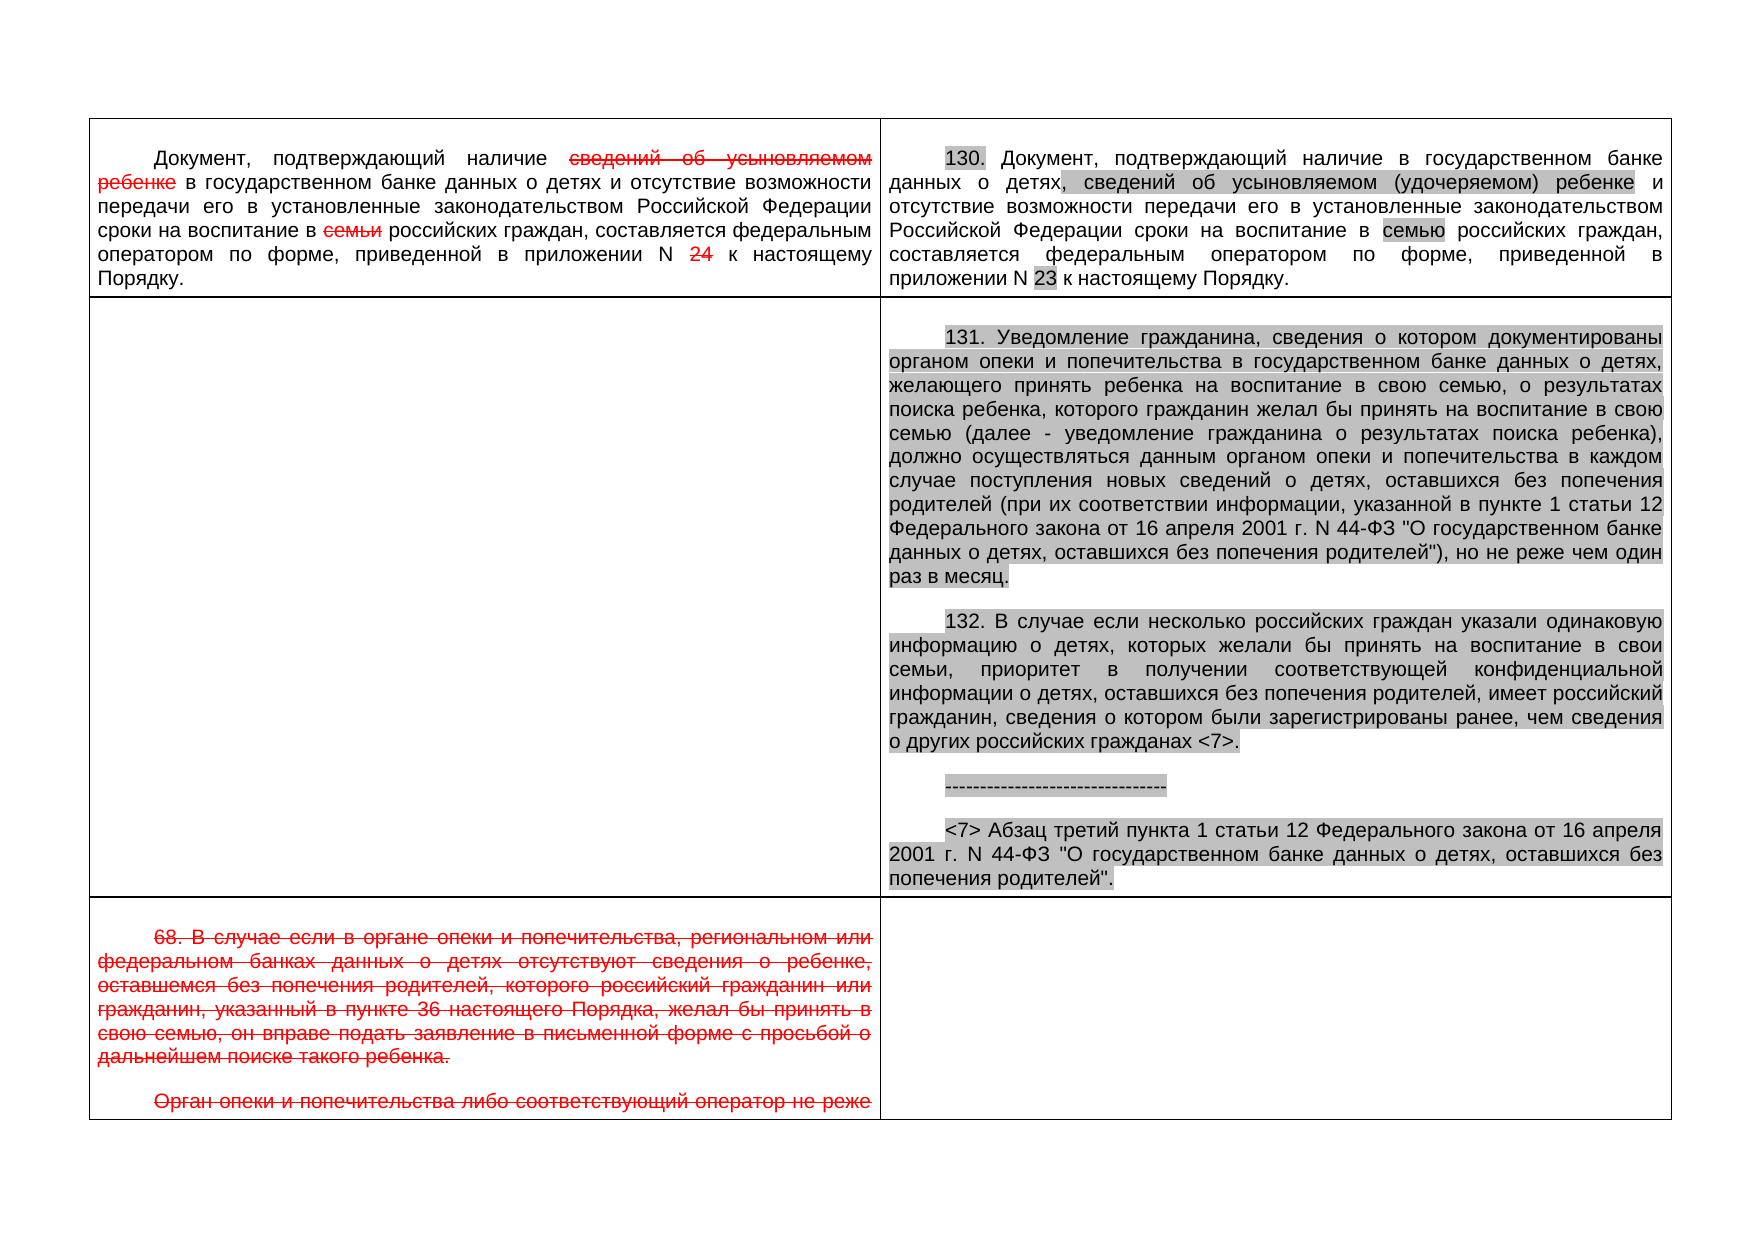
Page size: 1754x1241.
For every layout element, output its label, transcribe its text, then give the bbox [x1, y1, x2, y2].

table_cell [90, 898, 880, 1119]
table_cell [90, 119, 880, 296]
table_cell 131. Уведомление гражданина, сведения о котором документированы органом опеки и попечительства в государственном банке данных о детях, желающего принять ребенка на воспитание в свою семью, о результатах поиска ребенка, которого гражданин желал бы принять на воспитание в свою семью (далее - уведомление гражданина о результатах поиска ребенка), должно осуществляться данным органом опеки и попечительства в каждом случае поступления новых сведений о детях, оставшихся без попечения родителей (при их соответствии информации, указанной в пункте 1 статьи 12 Федерального закона от 16 апреля 2001 г. N 44-ФЗ "О государственном банке данных о детях, оставшихся без попечения родителей"), но не реже чем один раз в месяц. 132. В случае если несколько российских граждан указали одинаковую информацию о детях, которых желали бы принять на воспитание в свои семьи, приоритет в получении соответствующей конфиденциальной информации о детях, оставшихся без попечения родителей, имеет российский гражданин, сведения о котором были зарегистрированы ранее, чем сведения о других российских гражданах <7>. -------------------------------- <7> Абзац третий пункта 1 статьи 12 Федерального закона от 16 апреля 2001 г. N 44-ФЗ "О государственном банке данных о детях, оставшихся без попечения родителей". [881, 298, 1671, 896]
table_cell [881, 898, 1671, 1119]
table_cell [90, 298, 880, 896]
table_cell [881, 119, 1671, 296]
